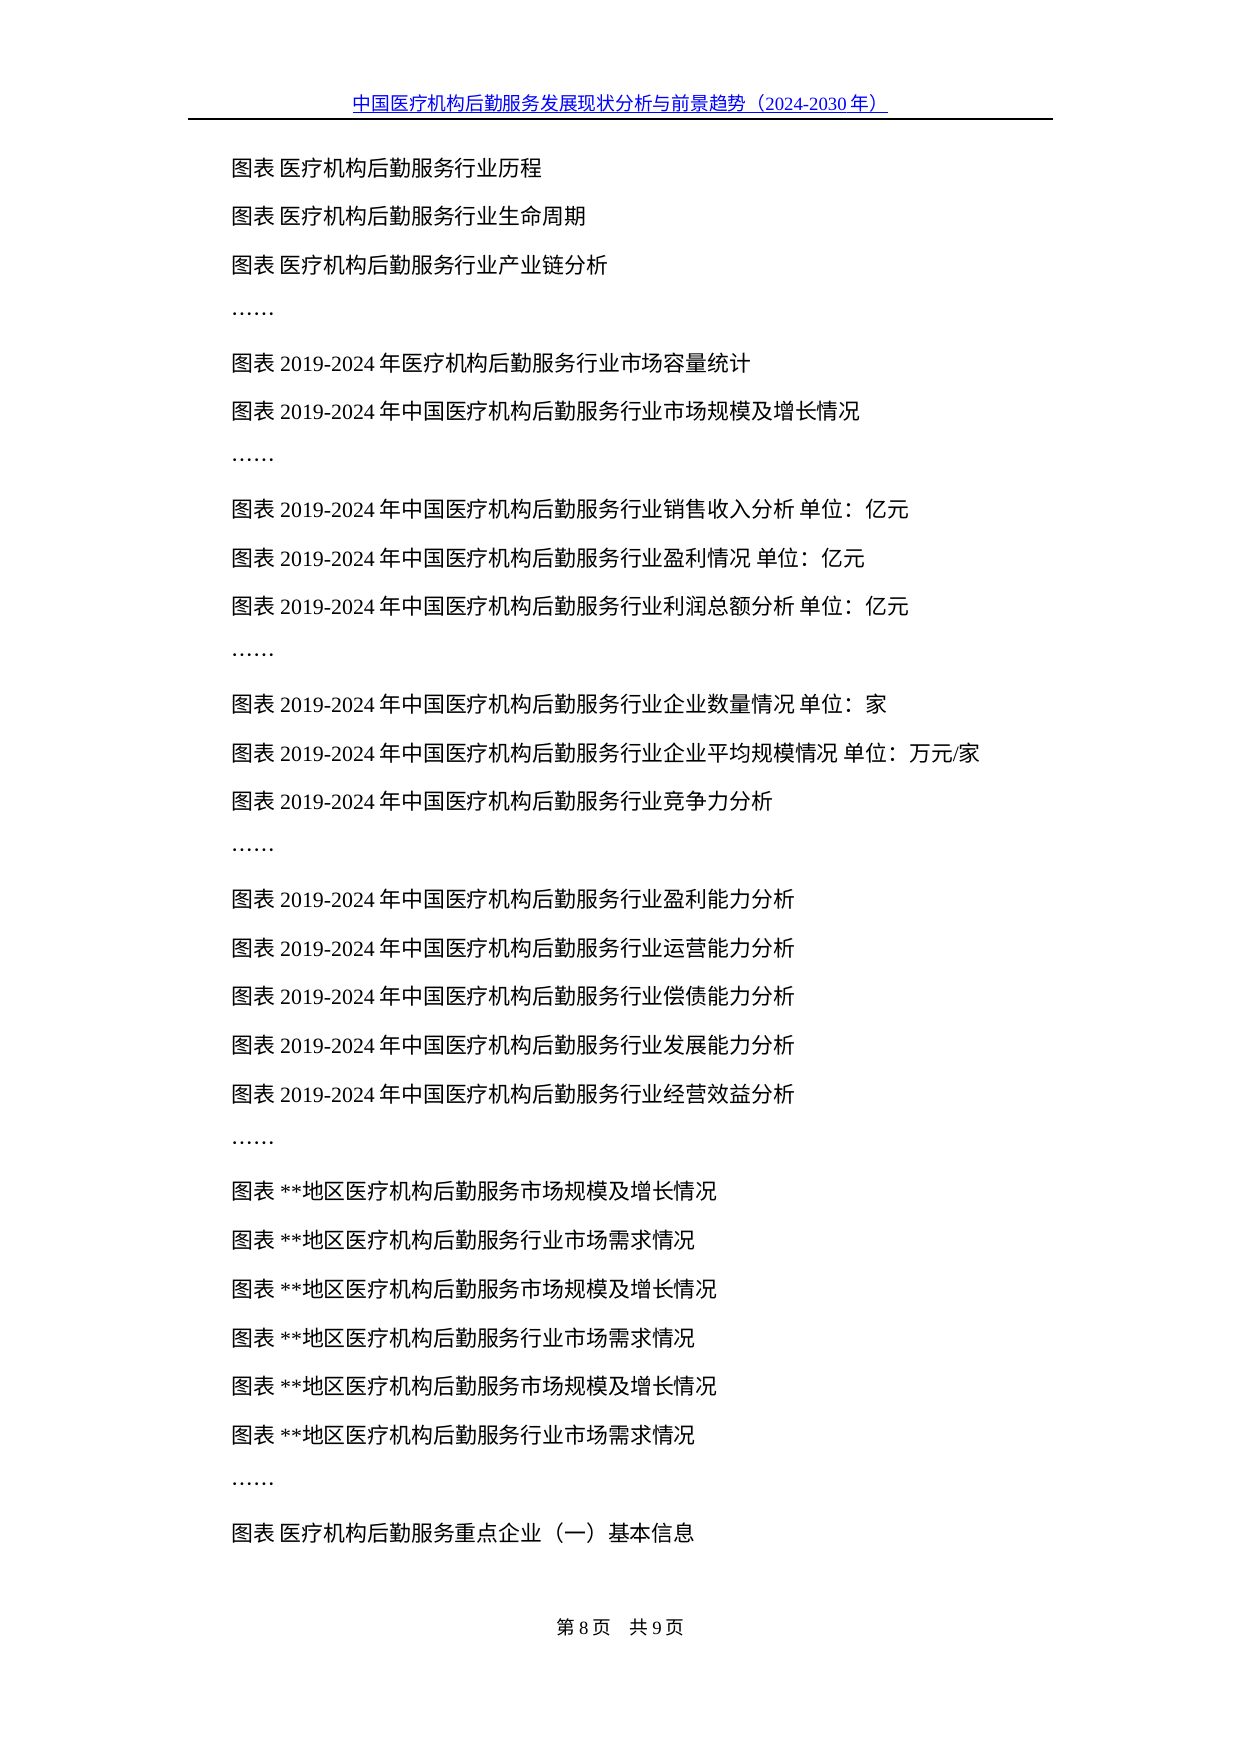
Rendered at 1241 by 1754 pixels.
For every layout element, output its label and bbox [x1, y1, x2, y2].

text [187, 150, 1053, 1548]
